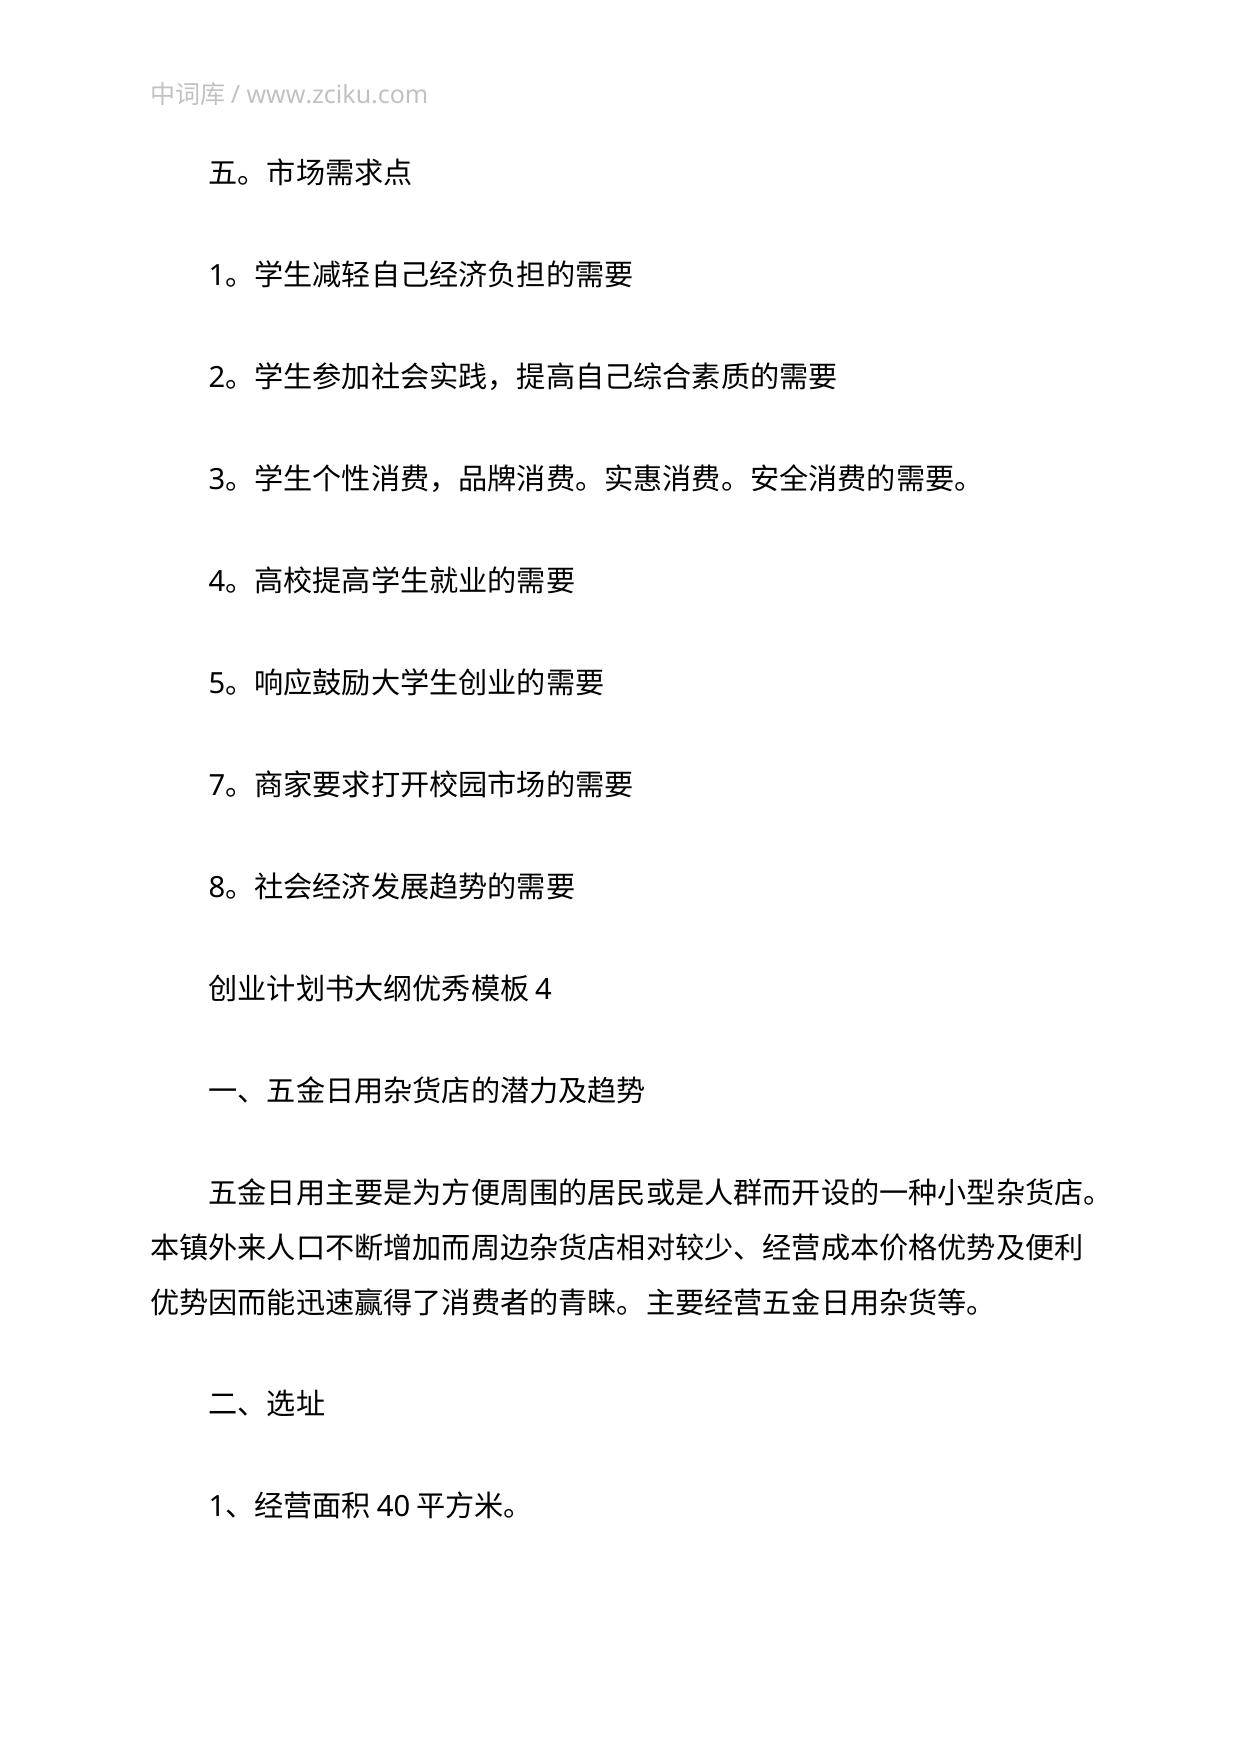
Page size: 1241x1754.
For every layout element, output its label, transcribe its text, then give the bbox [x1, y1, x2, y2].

text 一、五金日用杂货店的潜力及趋势 [150, 1068, 1090, 1110]
text 5。响应鼓励大学生创业的需要 [150, 660, 1090, 702]
text 二、选址 [150, 1381, 1090, 1423]
text 创业计划书大纲优秀模板4 [150, 966, 1090, 1008]
text 2。学生参加社会实践，提高自己综合素质的需要 [150, 354, 1090, 396]
text 五金日用主要是为方便周围的居民或是人群而开设的一种小型杂货店。本镇外来人口不断增加而周边杂货店相对较少、经营成本价格优势及便利优势因而能迅速赢得了消费者的青睐。主要经营五金日用杂货等。 [150, 1169, 1090, 1321]
text 8。社会经济发展趋势的需要 [150, 864, 1090, 906]
text 五。市场需求点 [150, 150, 1090, 192]
text 7。商家要求打开校园市场的需要 [150, 762, 1090, 804]
text 1。学生减轻自己经济负担的需要 [150, 252, 1090, 294]
text 4。高校提高学生就业的需要 [150, 558, 1090, 600]
text 1、经营面积40平方米。 [150, 1483, 1090, 1525]
text 3。学生个性消费，品牌消费。实惠消费。安全消费的需要。 [150, 456, 1090, 498]
